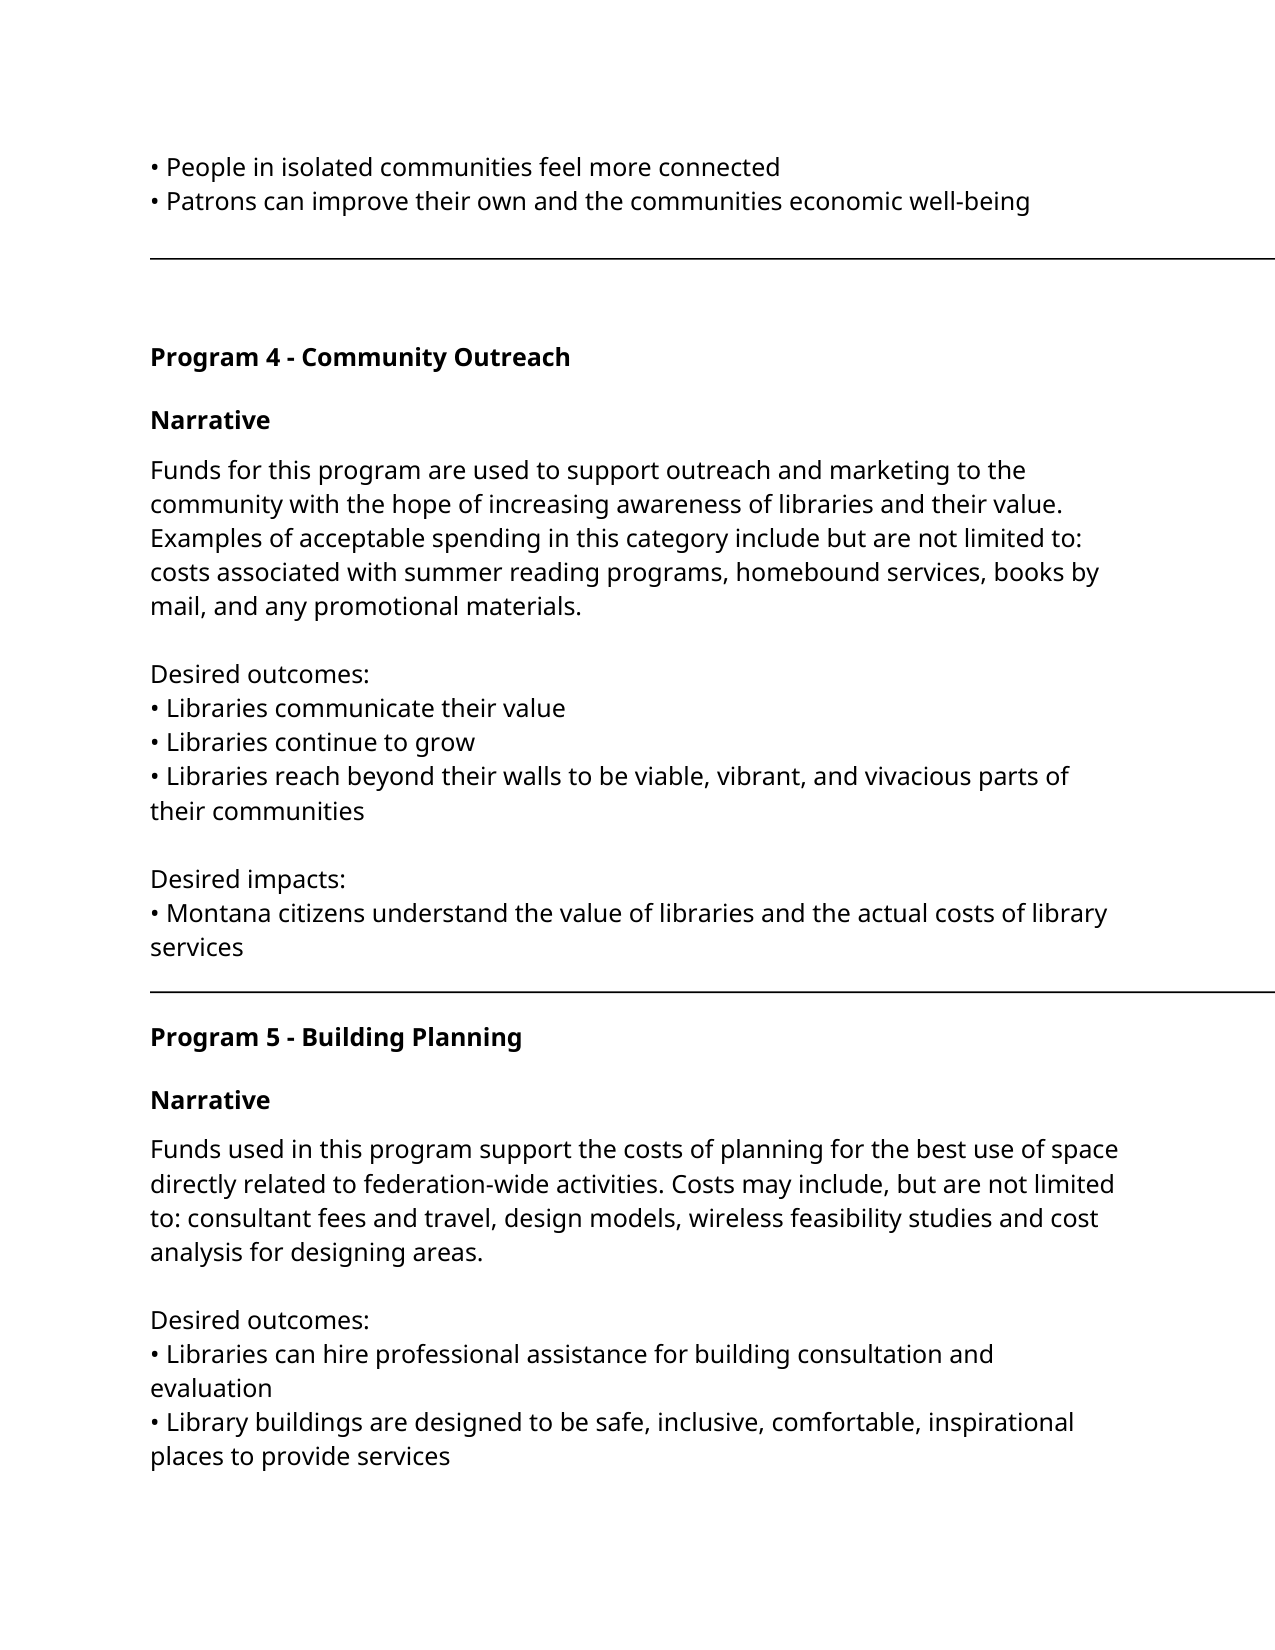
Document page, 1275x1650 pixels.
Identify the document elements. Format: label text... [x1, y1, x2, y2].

text Program 5 - Building Planning [150, 1019, 1125, 1053]
text Funds for this program are used to support outreach and marketing to the community with the hope of increasing awareness of libraries and their value. Examples of acceptable spending in this category include but are not limited to: costs associated with summer reading programs, homebound services, books by mail, and any promotional materials. Desired outcomes: • Libraries communicate their value • Libraries continue to grow • Libraries reach beyond their walls to be viable, vibrant, and vivacious parts of their communities Desired impacts: • Montana citizens understand the value of libraries and the actual costs of library services [150, 452, 1125, 991]
text Narrative [150, 1083, 1125, 1117]
text Narrative [150, 403, 1125, 437]
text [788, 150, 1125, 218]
text Program 4 - Community Outreach [150, 340, 1125, 374]
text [150, 1132, 1125, 1473]
